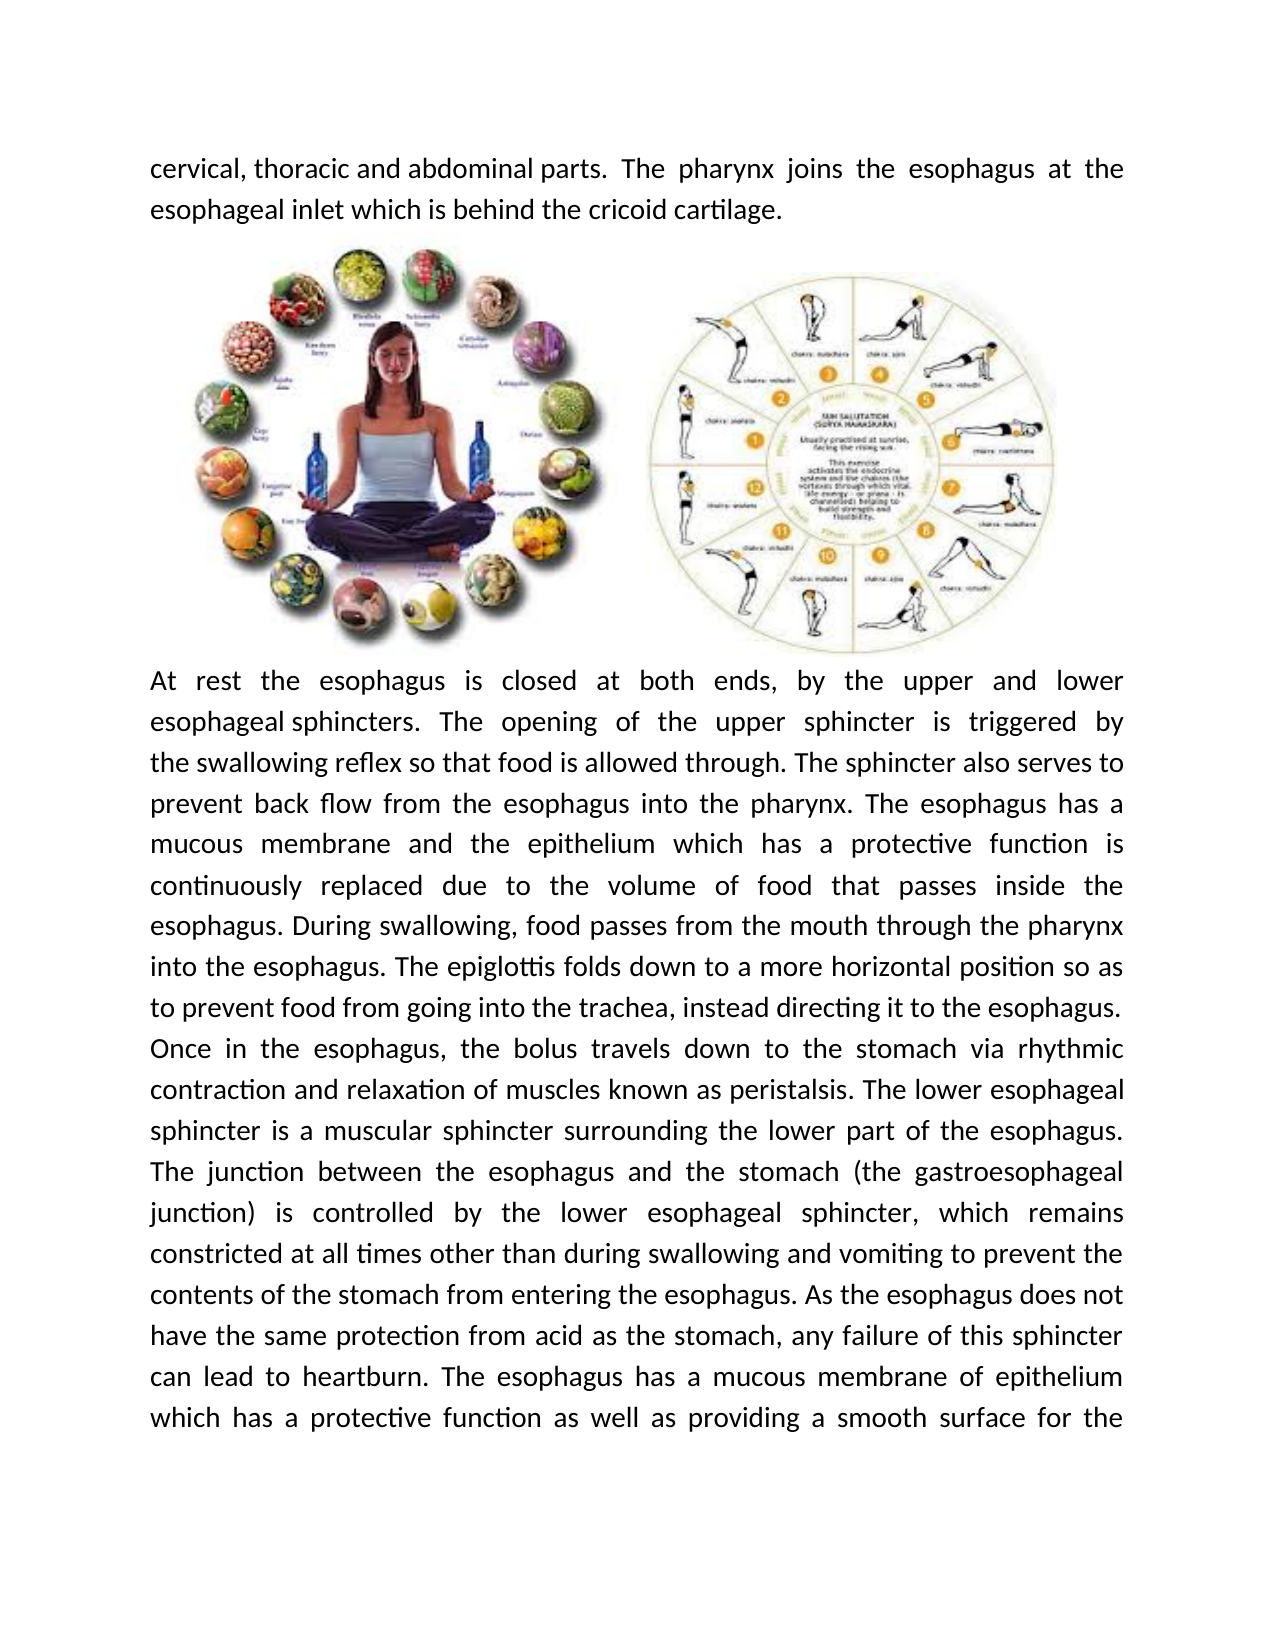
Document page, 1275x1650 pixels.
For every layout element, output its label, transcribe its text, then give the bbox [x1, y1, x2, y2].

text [150, 150, 1125, 227]
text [150, 1030, 1125, 1434]
picture [645, 272, 1058, 657]
picture [176, 231, 620, 657]
text At rest the esophagus is closed at both ends, by the upper and lower esophageal sphincters. The opening of the upper sphincter is triggered by the swallowing reflex so that food is allowed through. The sphincter also serves to prevent back flow from the esophagus into the pharynx. The esophagus has a mucous membrane and the epithelium which has a protective function is continuously replaced due to the volume of food that passes inside the esophagus. During swallowing, food passes from the mouth through the pharynx into the esophagus. The epiglottis folds down to a more horizontal position so as to prevent food from going into the trachea, instead directing it to the esophagus. [150, 662, 1125, 1025]
